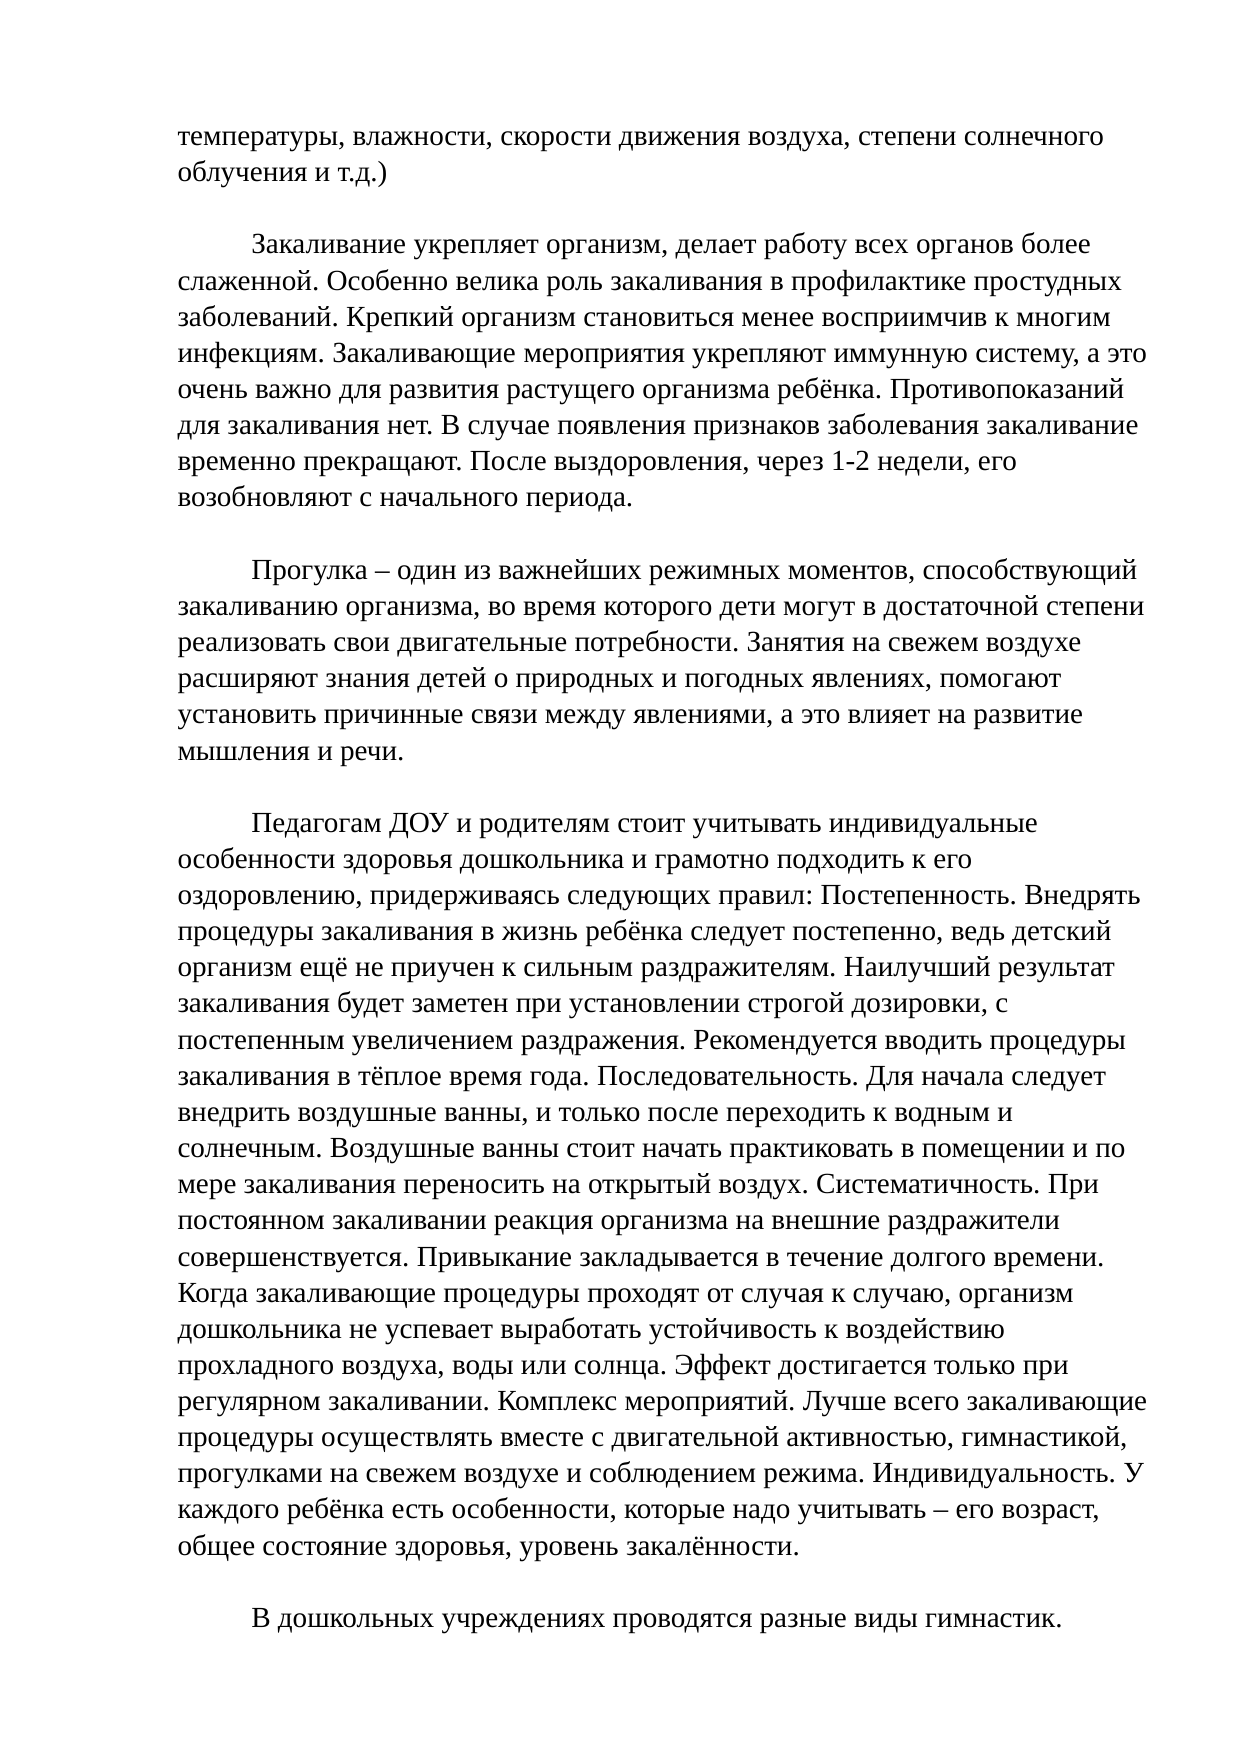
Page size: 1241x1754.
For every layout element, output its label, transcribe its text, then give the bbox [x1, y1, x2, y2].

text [177, 118, 1152, 188]
text Закаливание укрепляет организм, делает работу всех органов более слаженной. Особенно велика роль закаливания в профилактике простудных заболеваний. Крепкий организм становиться менее восприимчив к многим инфекциям. Закаливающие мероприятия укрепляют иммунную систему, а это очень важно для развития растущего организма ребёнка. Противопоказаний для закаливания нет. В случае появления признаков заболевания закаливание временно прекращают. После выздоровления, через 1-2 недели, его возобновляют с начального периода. [177, 227, 1152, 513]
text Прогулка – один из важнейших режимных моментов, способствующий закаливанию организма, во время которого дети могут в достаточной степени реализовать свои двигательные потребности. Занятия на свежем воздухе расширяют знания детей о природных и погодных явлениях, помогают установить причинные связи между явлениями, а это влияет на развитие мышления и речи. [177, 552, 1152, 766]
text Педагогам ДОУ и родителям стоит учитывать индивидуальные особенности здоровья дошкольника и грамотно подходить к его оздоровлению, придерживаясь следующих правил: Постепенность. Внедрять процедуры закаливания в жизнь ребёнка следует постепенно, ведь детский организм ещё не приучен к сильным раздражителям. Наилучший результат закаливания будет заметен при установлении строгой дозировки, с постепенным увеличением раздражения. Рекомендуется вводить процедуры закаливания в тёплое время года. Последовательность. Для начала следует внедрить воздушные ванны, и только после переходить к водным и солнечным. Воздушные ванны стоит начать практиковать в помещении и по мере закаливания переносить на открытый воздух. Систематичность. При постоянном закаливании реакция организма на внешние раздражители совершенствуется. Привыкание закладывается в течение долгого времени. Когда закаливающие процедуры проходят от случая к случаю, организм дошкольника не успевает выработать устойчивость к воздействию прохладного воздуха, воды или солнца. Эффект достигается только при регулярном закаливании. Комплекс мероприятий. Лучше всего закаливающие процедуры осуществлять вместе с двигательной активностью, гимнастикой, прогулками на свежем воздухе и соблюдением режима. Индивидуальность. У каждого ребёнка есть особенности, которые надо учитывать – его возраст, общее состояние здоровья, уровень закалённости. [177, 805, 1152, 1561]
text В дошкольных учреждениях проводятся разные виды гимнастик. [177, 1600, 1152, 1634]
